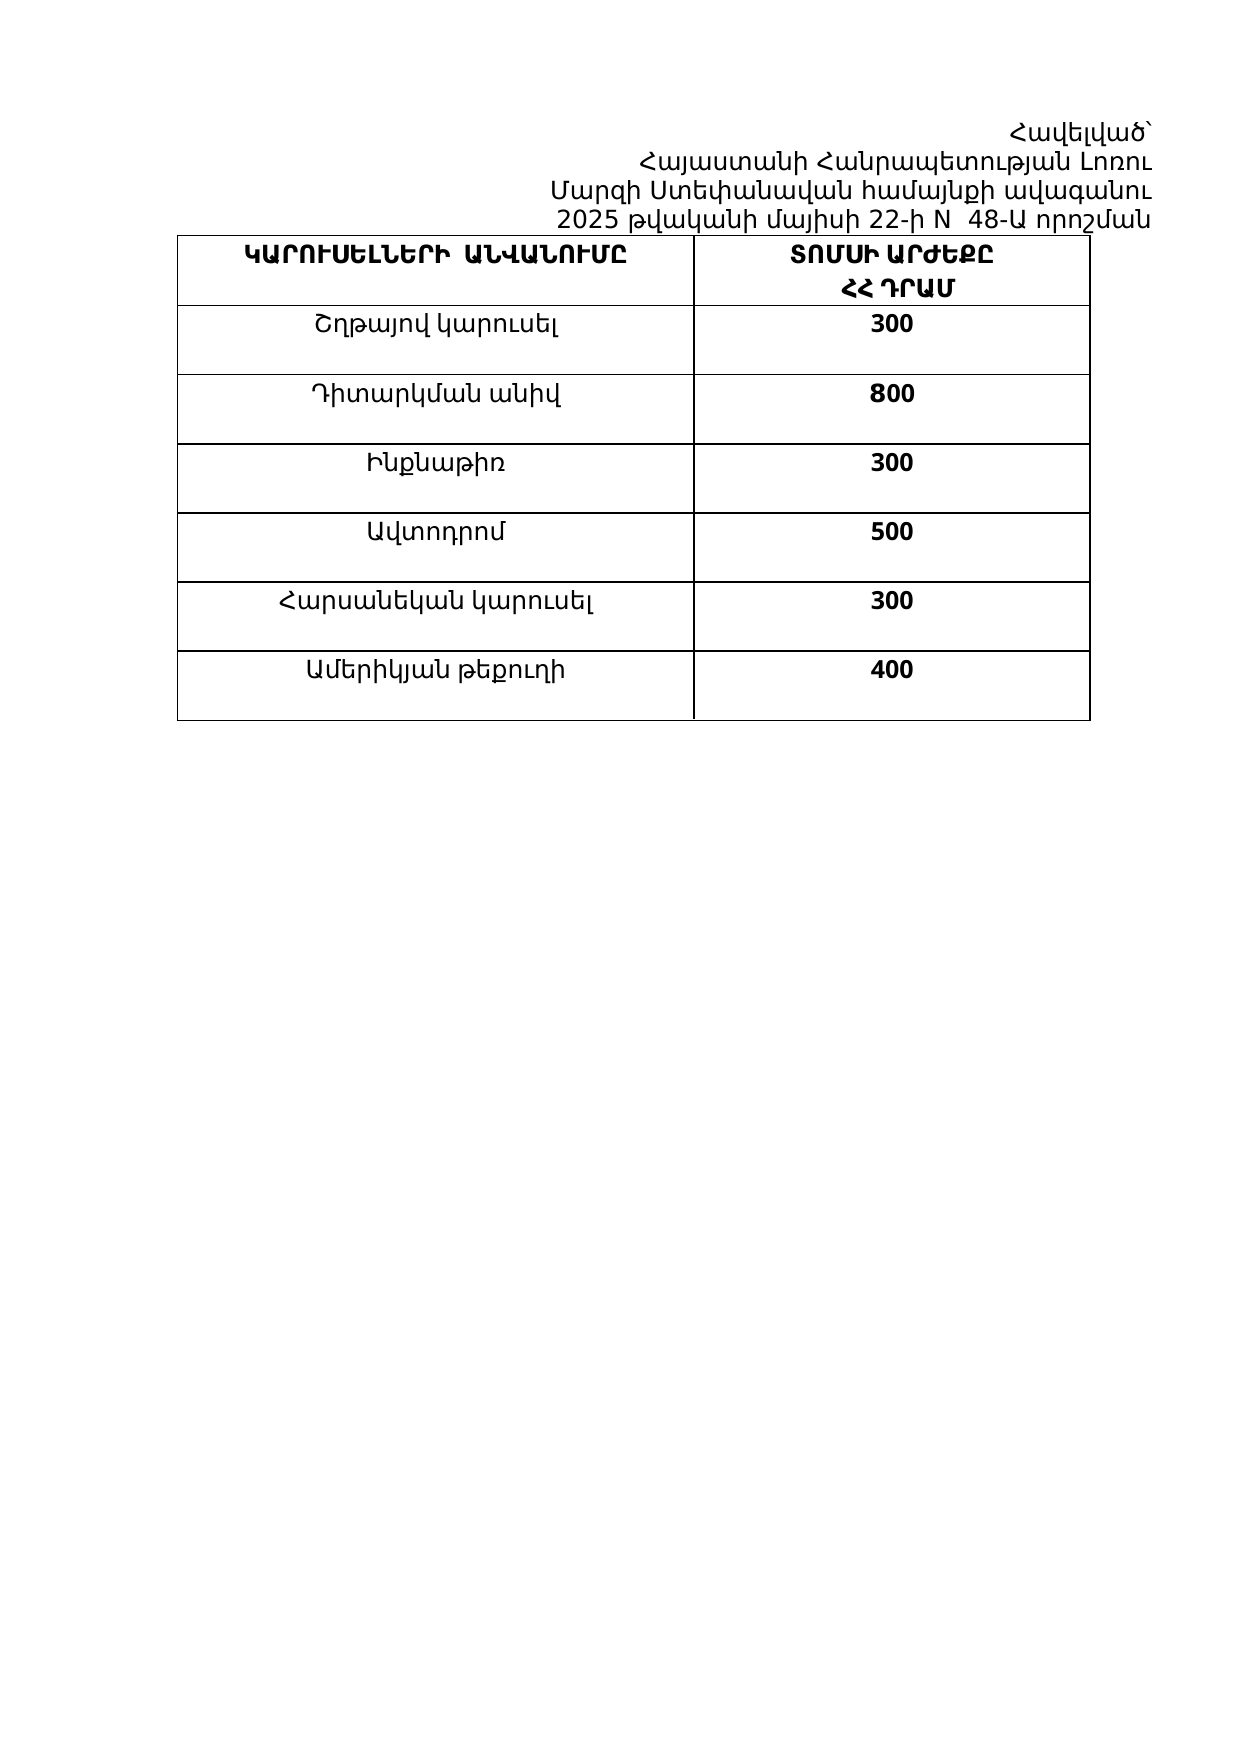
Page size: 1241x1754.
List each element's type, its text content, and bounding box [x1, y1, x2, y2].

table_cell 800 [695, 375, 1089, 443]
table_cell Ամերիկյան թեքուղի [178, 652, 693, 719]
table_header ՏՈՄՍԻ ԱՐԺԵՔԸ ՀՀ ԴՐԱՄ [695, 236, 1089, 304]
table_cell 300 [695, 445, 1089, 512]
table_cell 400 [695, 652, 1089, 719]
text Հայաստանի Հանրապետության Լոռու [177, 147, 1152, 176]
text Մարզի Ստեփանավան համայնքի ավագանու [177, 176, 1152, 206]
text Հավելված՝ [177, 118, 1152, 147]
table_cell 500 [695, 514, 1089, 581]
table_cell Հարսանեկան կարուսել [178, 583, 693, 650]
table_cell Դիտարկման անիվ [178, 375, 693, 443]
table_cell 300 [695, 583, 1089, 650]
table_cell Ինքնաթիռ [178, 445, 693, 512]
table_cell Ավտոդրոմ [178, 514, 693, 581]
table_header ԿԱՐՈՒՍԵԼՆԵՐԻ ԱՆՎԱՆՈՒՄԸ [178, 236, 693, 304]
table_cell 300 [695, 306, 1089, 374]
text 2025 թվականի մայիսի 22-ի N 48-Ա որոշման [177, 206, 1152, 235]
table_cell Շղթայով կարուսել [178, 306, 693, 374]
